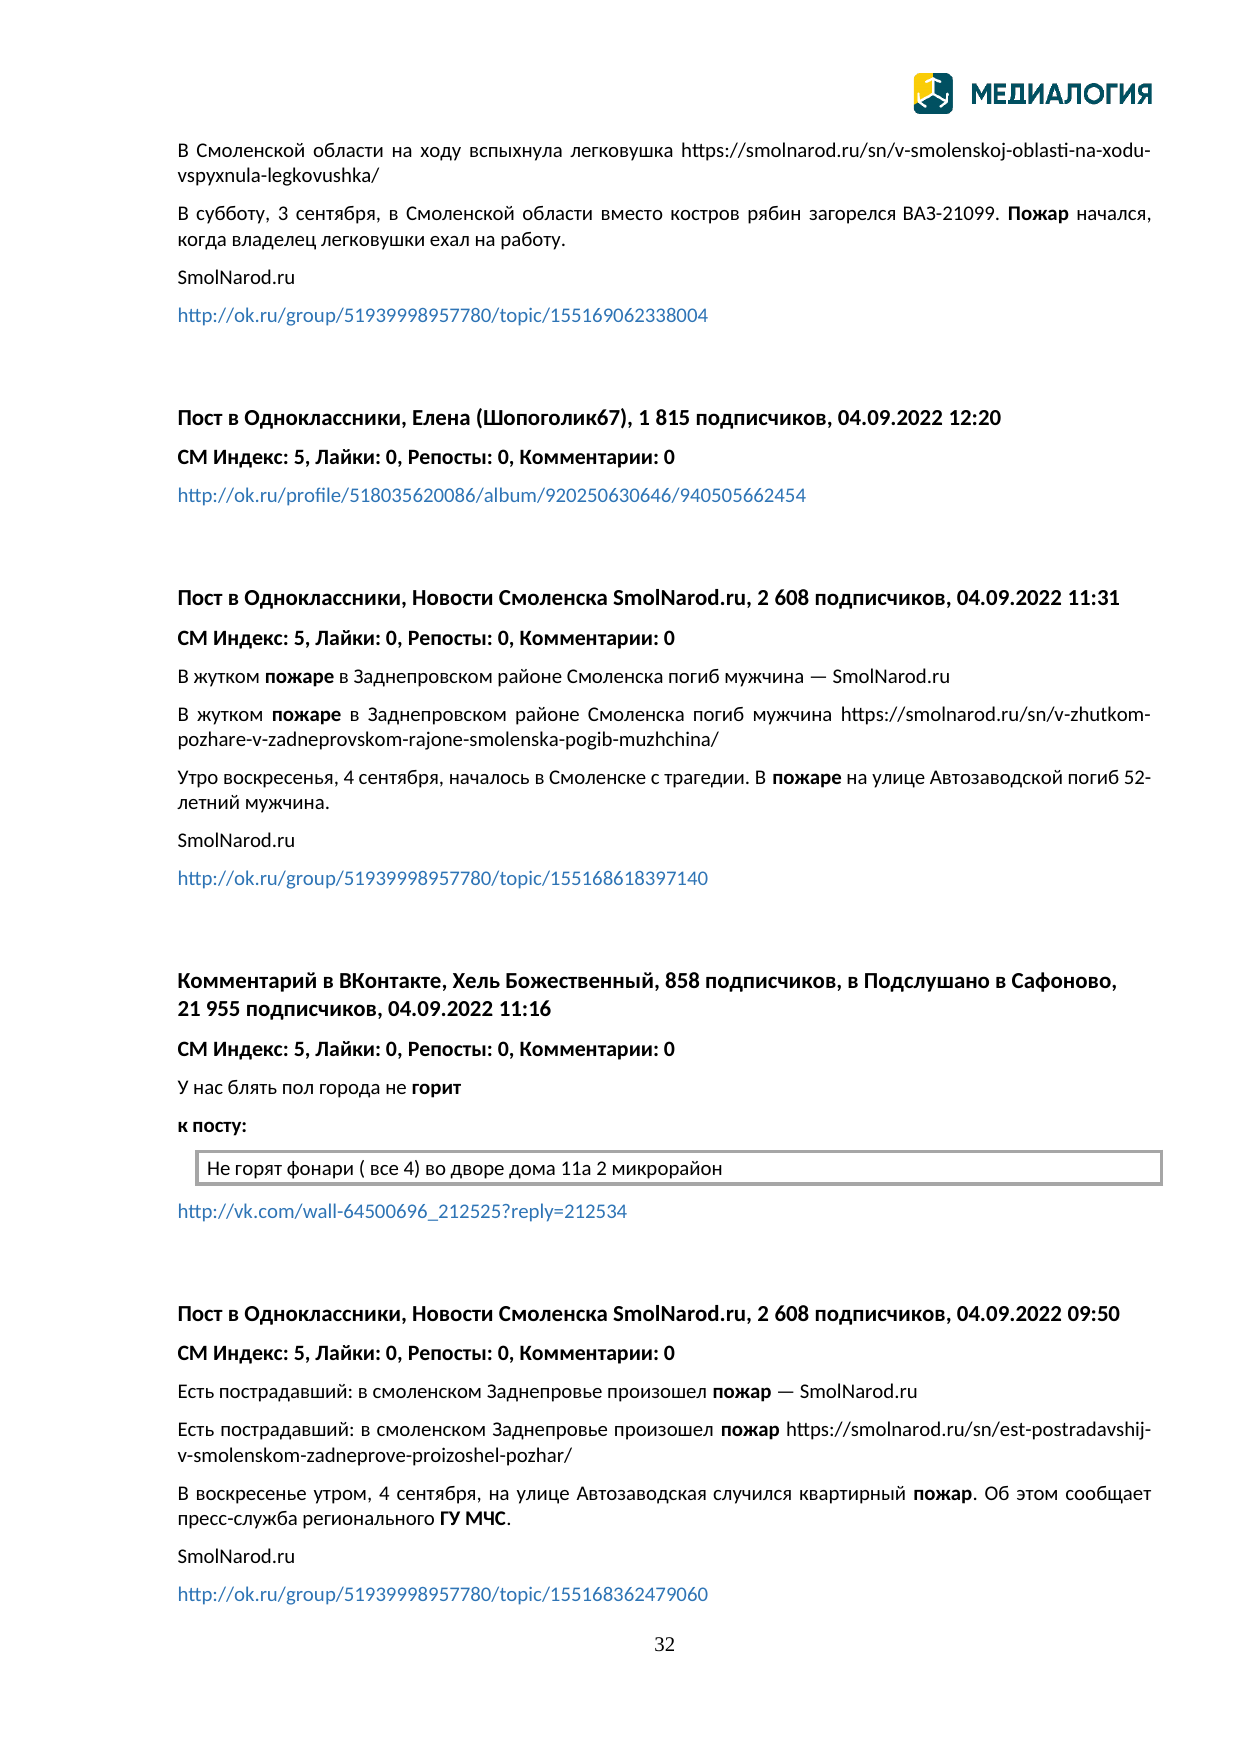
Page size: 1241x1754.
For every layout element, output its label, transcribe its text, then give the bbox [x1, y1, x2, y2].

text Пост в Одноклассники, Елена (Шопоголик67), 1 815 подписчиков, 04.09.2022 12:20 [177, 403, 1152, 431]
text В Смоленской области на ходу вспыхнула легковушка https://smolnarod.ru/sn/v-smolenskoj-oblasti-na-xodu-vspyxnula-legkovushka/ [177, 137, 1152, 188]
text В жутком пожаре в Заднепровском районе Смоленска погиб мужчина — SmolNarod.ru [177, 663, 1152, 688]
text У нас блять пол города не горит [177, 1074, 1152, 1099]
text Не горят фонари ( все 4) во дворе дома 11а 2 микрорайон [199, 1153, 1160, 1182]
text SmolNarod.ru [177, 264, 1152, 289]
text В жутком пожаре в Заднепровском районе Смоленска погиб мужчина https://smolnarod.ru/sn/v-zhutkom-pozhare-v-zadneprovskom-rajone-smolenska-pogib-muzhchina/ [177, 701, 1152, 752]
text http://vk.com/wall-64500696_212525?reply=212534 [177, 1198, 1152, 1223]
text http://ok.ru/group/51939998957780/topic/155168362479060 [177, 1581, 1152, 1606]
text В субботу, 3 сентября, в Смоленской области вместо костров рябин загорелся ВАЗ-21099. Пожар начался, когда владелец легковушки ехал на работу. [177, 201, 1152, 251]
text http://ok.ru/group/51939998957780/topic/155169062338004 [177, 302, 1152, 327]
text к посту: [177, 1112, 1152, 1137]
text Есть пострадавший: в смоленском Заднепровье произошел пожар — SmolNarod.ru [177, 1378, 1152, 1404]
text В воскресенье утром, 4 сентября, на улице Автозаводская случился квартирный пожар. Об этом сообщает пресс-служба регионального ГУ МЧС. [177, 1480, 1152, 1531]
text SmolNarod.ru [177, 827, 1152, 853]
text Утро воскресенья, 4 сентября, началось в Смоленске с трагедии. В пожаре на улице Автозаводской погиб 52-летний мужчина. [177, 764, 1152, 815]
text Есть пострадавший: в смоленском Заднепровье произошел пожар https://smolnarod.ru/sn/est-postradavshij-v-smolenskom-zadneprove-proizoshel-pozhar/ [177, 1416, 1152, 1467]
text СМ Индекс: 5, Лайки: 0, Репосты: 0, Комментарии: 0 [177, 1339, 1152, 1366]
text SmolNarod.ru [177, 1543, 1152, 1568]
text http://ok.ru/profile/518035620086/album/920250630646/940505662454 [177, 482, 1152, 508]
text СМ Индекс: 5, Лайки: 0, Репосты: 0, Комментарии: 0 [177, 624, 1152, 650]
text Комментарий в ВКонтакте, Хель Божественный, 858 подписчиков, в Подслушано в Сафоново, 21 955 подписчиков, 04.09.2022 11:16 [177, 966, 1152, 1022]
text СМ Индекс: 5, Лайки: 0, Репосты: 0, Комментарии: 0 [177, 1035, 1152, 1061]
text Пост в Одноклассники, Новости Смоленска SmolNarod.ru, 2 608 подписчиков, 04.09.2022 11:31 [177, 583, 1152, 611]
text СМ Индекс: 5, Лайки: 0, Репосты: 0, Комментарии: 0 [177, 443, 1152, 470]
text http://ok.ru/group/51939998957780/topic/155168618397140 [177, 865, 1152, 891]
picture [913, 73, 1152, 114]
text Пост в Одноклассники, Новости Смоленска SmolNarod.ru, 2 608 подписчиков, 04.09.2022 09:50 [177, 1299, 1152, 1327]
